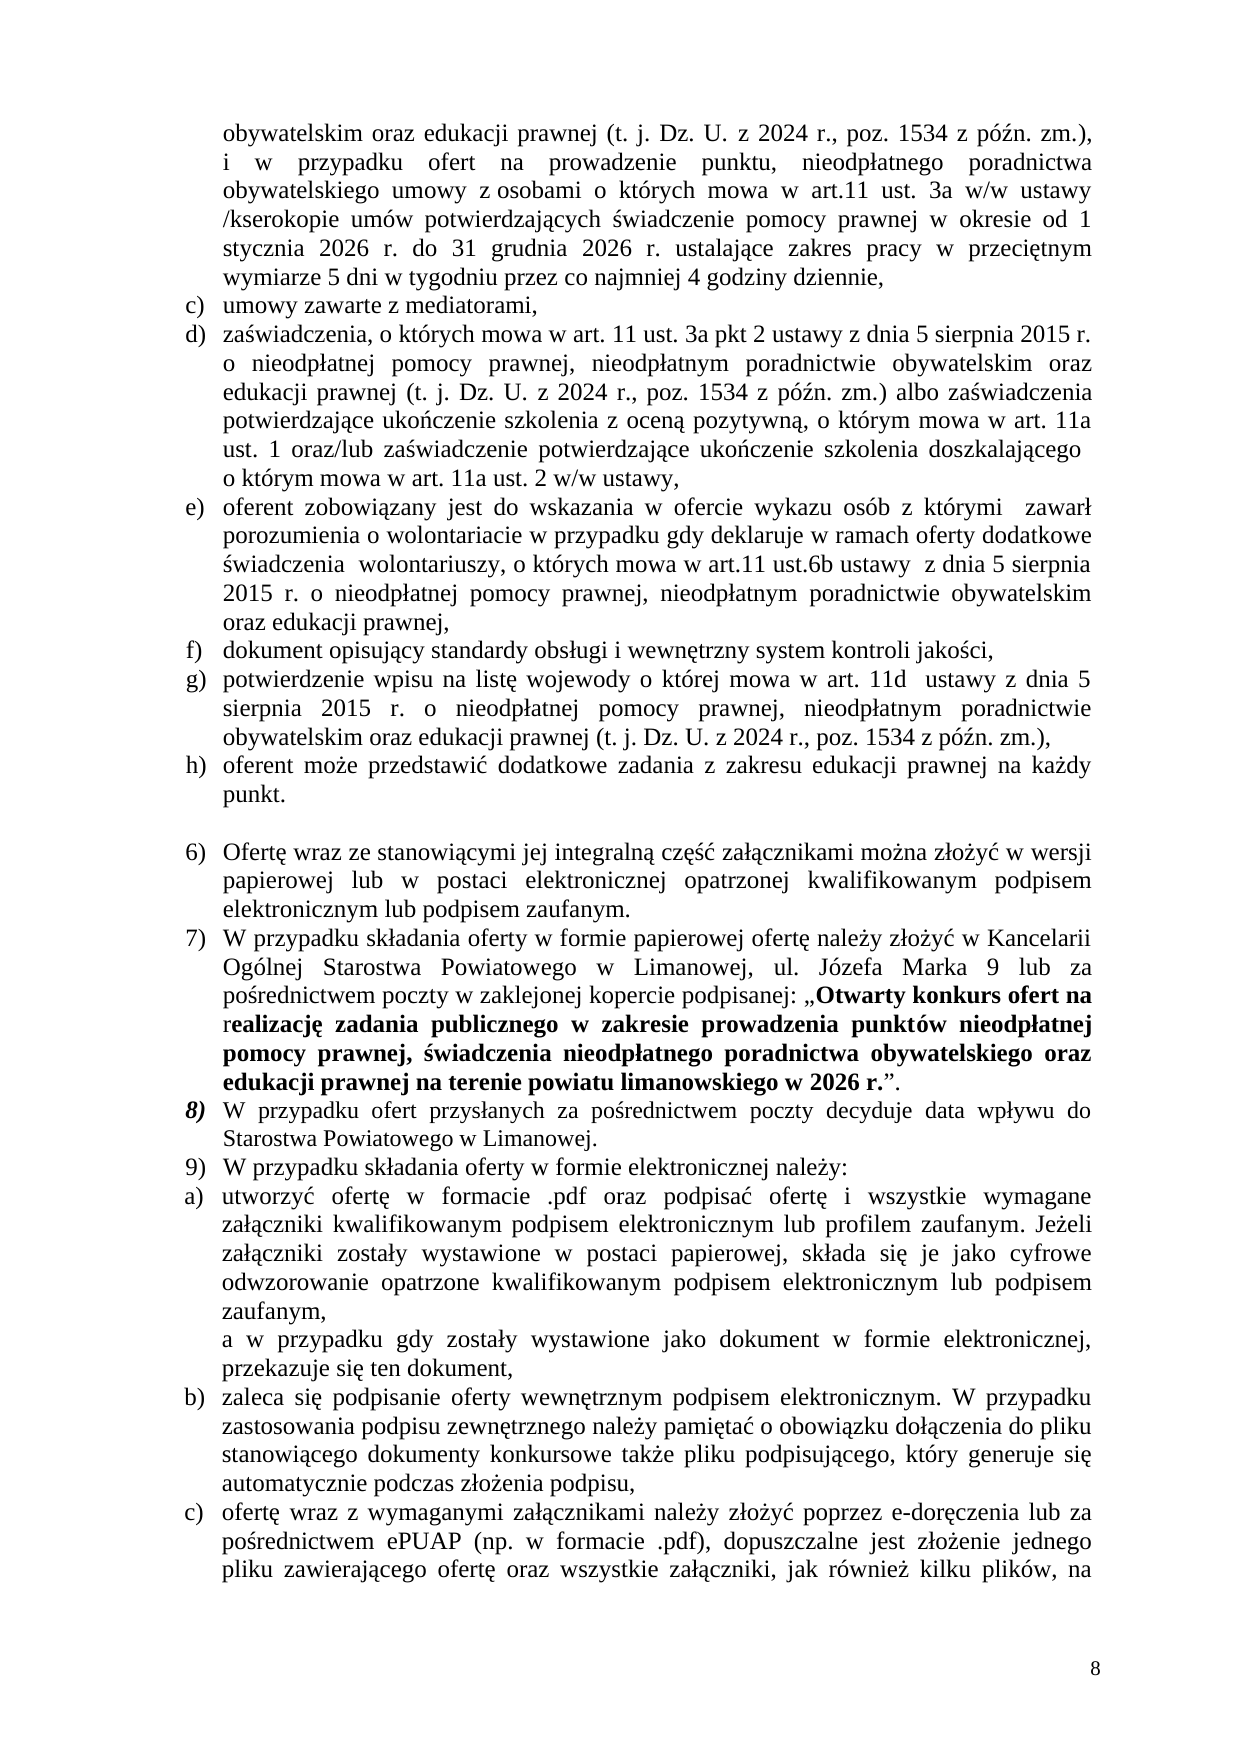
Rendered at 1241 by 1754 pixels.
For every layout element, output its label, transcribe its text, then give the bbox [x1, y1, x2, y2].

list zaświadczenia, o których mowa w art. 11 ust. 3a pkt 2 ustawy z dnia 5 sierpnia 2015 r. o nieodpłatnej pomocy prawnej, nieodpłatnym poradnictwie obywatelskim oraz edukacji prawnej (t. j. Dz. U. z 2024 r., poz. 1534 z późn. zm.) albo zaświadczenia potwierdzające ukończenie szkolenia z oceną pozytywną, o którym mowa w art. 11a ust. 1 oraz/lub zaświadczenie potwierdzające ukończenie szkolenia doszkalającego o którym mowa w art. 11a ust. 2 w/w ustawy, [185, 319, 1092, 492]
list Ofertę wraz ze stanowiącymi jej integralną część załącznikami można złożyć w wersji papierowej lub w postaci elektronicznej opatrzonej kwalifikowanym podpisem elektronicznym lub podpisem zaufanym. [185, 837, 1092, 923]
list W przypadku ofert przysłanych za pośrednictwem poczty decyduje data wpływu do Starostwa Powiatowego w Limanowej. [185, 1096, 1092, 1152]
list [185, 118, 1092, 291]
list potwierdzenie wpisu na listę wojewody o której mowa w art. 11d ustawy z dnia 5 sierpnia 2015 r. o nieodpłatnej pomocy prawnej, nieodpłatnym poradnictwie obywatelskim oraz edukacji prawnej (t. j. Dz. U. z 2024 r., poz. 1534 z późn. zm.), [186, 664, 1092, 751]
list zaleca się podpisanie oferty wewnętrznym podpisem elektronicznym. W przypadku zastosowania podpisu zewnętrznego należy pamiętać o obowiązku dołączenia do pliku stanowiącego dokumenty konkursowe także pliku podpisującego, który generuje się automatycznie podczas złożenia podpisu, [184, 1382, 1092, 1497]
list W przypadku składania oferty w formie elektronicznej należy: [185, 1152, 1092, 1181]
list oferent może przedstawić dodatkowe zadania z zakresu edukacji prawnej na każdy punkt. [186, 751, 1092, 808]
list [184, 1497, 1092, 1583]
list dokument opisujący standardy obsługi i wewnętrzny system kontroli jakości, [186, 636, 1092, 664]
list utworzyć ofertę w formacie .pdf oraz podpisać ofertę i wszystkie wymagane załączniki kwalifikowanym podpisem elektronicznym lub profilem zaufanym. Jeżeli załączniki zostały wystawione w postaci papierowej, składa się je jako cyfrowe odwzorowanie opatrzone kwalifikowanym podpisem elektronicznym lub podpisem zaufanym, a w przypadku gdy zostały wystawione jako dokument w formie elektronicznej, przekazuje się ten dokument, [184, 1181, 1092, 1382]
list oferent zobowiązany jest do wskazania w ofercie wykazu osób z którymi zawarł porozumienia o wolontariacie w przypadku gdy deklaruje w ramach oferty dodatkowe świadczenia wolontariuszy, o których mowa w art.11 ust.6b ustawy z dnia 5 sierpnia 2015 r. o nieodpłatnej pomocy prawnej, nieodpłatnym poradnictwie obywatelskim oraz edukacji prawnej, [185, 492, 1092, 636]
list W przypadku składania oferty w formie papierowej ofertę należy złożyć w Kancelarii Ogólnej Starostwa Powiatowego w Limanowej, ul. Józefa Marka 9 lub za pośrednictwem poczty w zaklejonej kopercie podpisanej: „Otwarty konkurs ofert na realizację zadania publicznego w zakresie prowadzenia punktów nieodpłatnej pomocy prawnej, świadczenia nieodpłatnego poradnictwa obywatelskiego oraz edukacji prawnej na terenie powiatu limanowskiego w 2026 r.”. [185, 923, 1092, 1096]
list umowy zawarte z mediatorami, [185, 291, 1092, 319]
